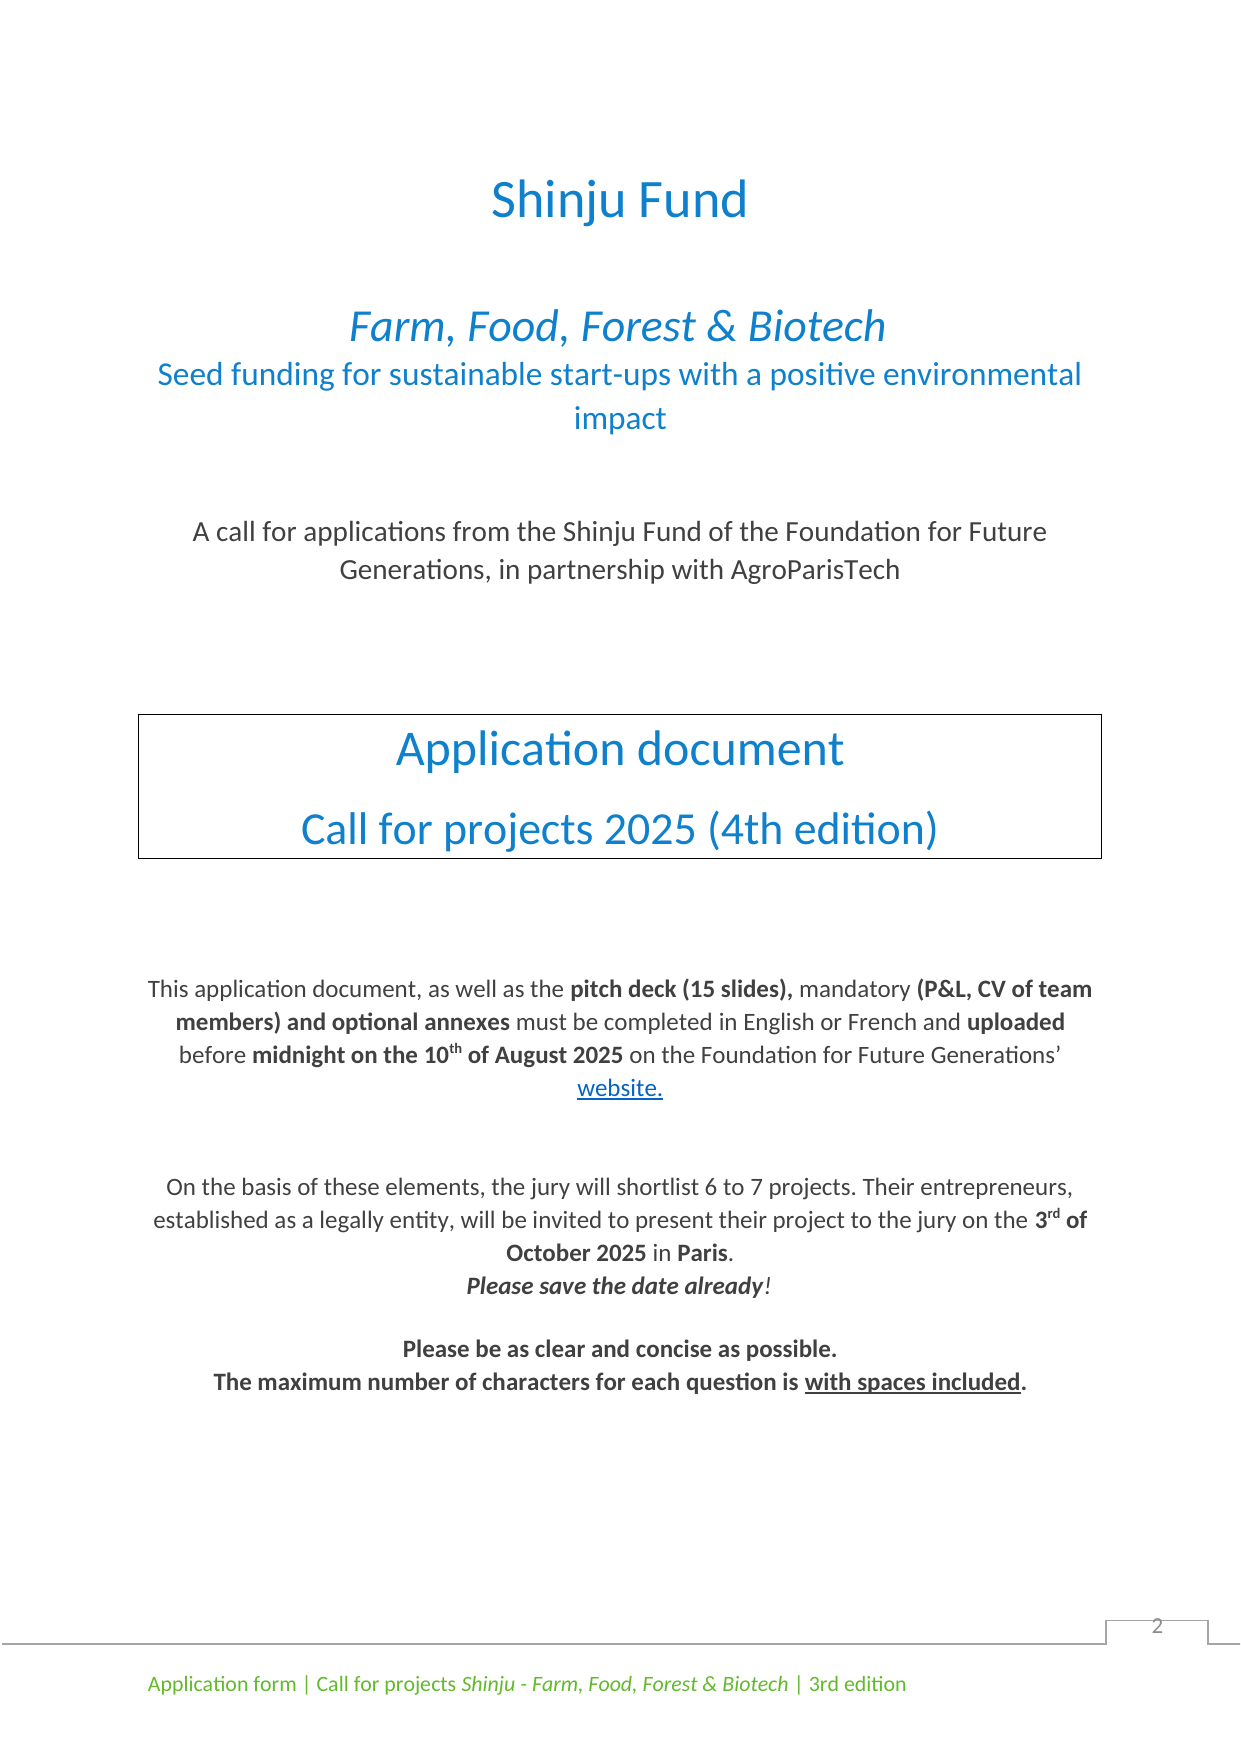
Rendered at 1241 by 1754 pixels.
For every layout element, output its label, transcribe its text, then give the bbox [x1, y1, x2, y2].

text Shinju Fund [148, 165, 1092, 231]
text Call for projects 2025 (4th edition) [139, 796, 1101, 858]
text On the basis of these elements, the jury will shortlist 6 to 7 projects. Their entrepreneurs, established as a legally entity, will be invited to present their project to the jury on the 3rd of October 2025 in Paris. [148, 1171, 1092, 1268]
text This application document, as well as the pitch deck (15 slides), mandatory (P&L, CV of team members) and optional annexes must be completed in English or French and uploaded before midnight on the 10th of August 2025 on the Foundation for Future Generations’ website. [148, 973, 1092, 1103]
text Seed funding for sustainable start-ups with a positive environmental impact [148, 353, 1092, 438]
text Farm, Food, Forest & Biotech [148, 231, 1092, 353]
text Please be as clear and concise as possible. The maximum number of characters for each question is with spaces included. [148, 1333, 1092, 1396]
text A call for applications from the Shinju Fund of the Foundation for Future Generations, in partnership with AgroParisTech [148, 513, 1092, 587]
text Application document [139, 715, 1101, 778]
text Please save the date already! [148, 1270, 1092, 1331]
